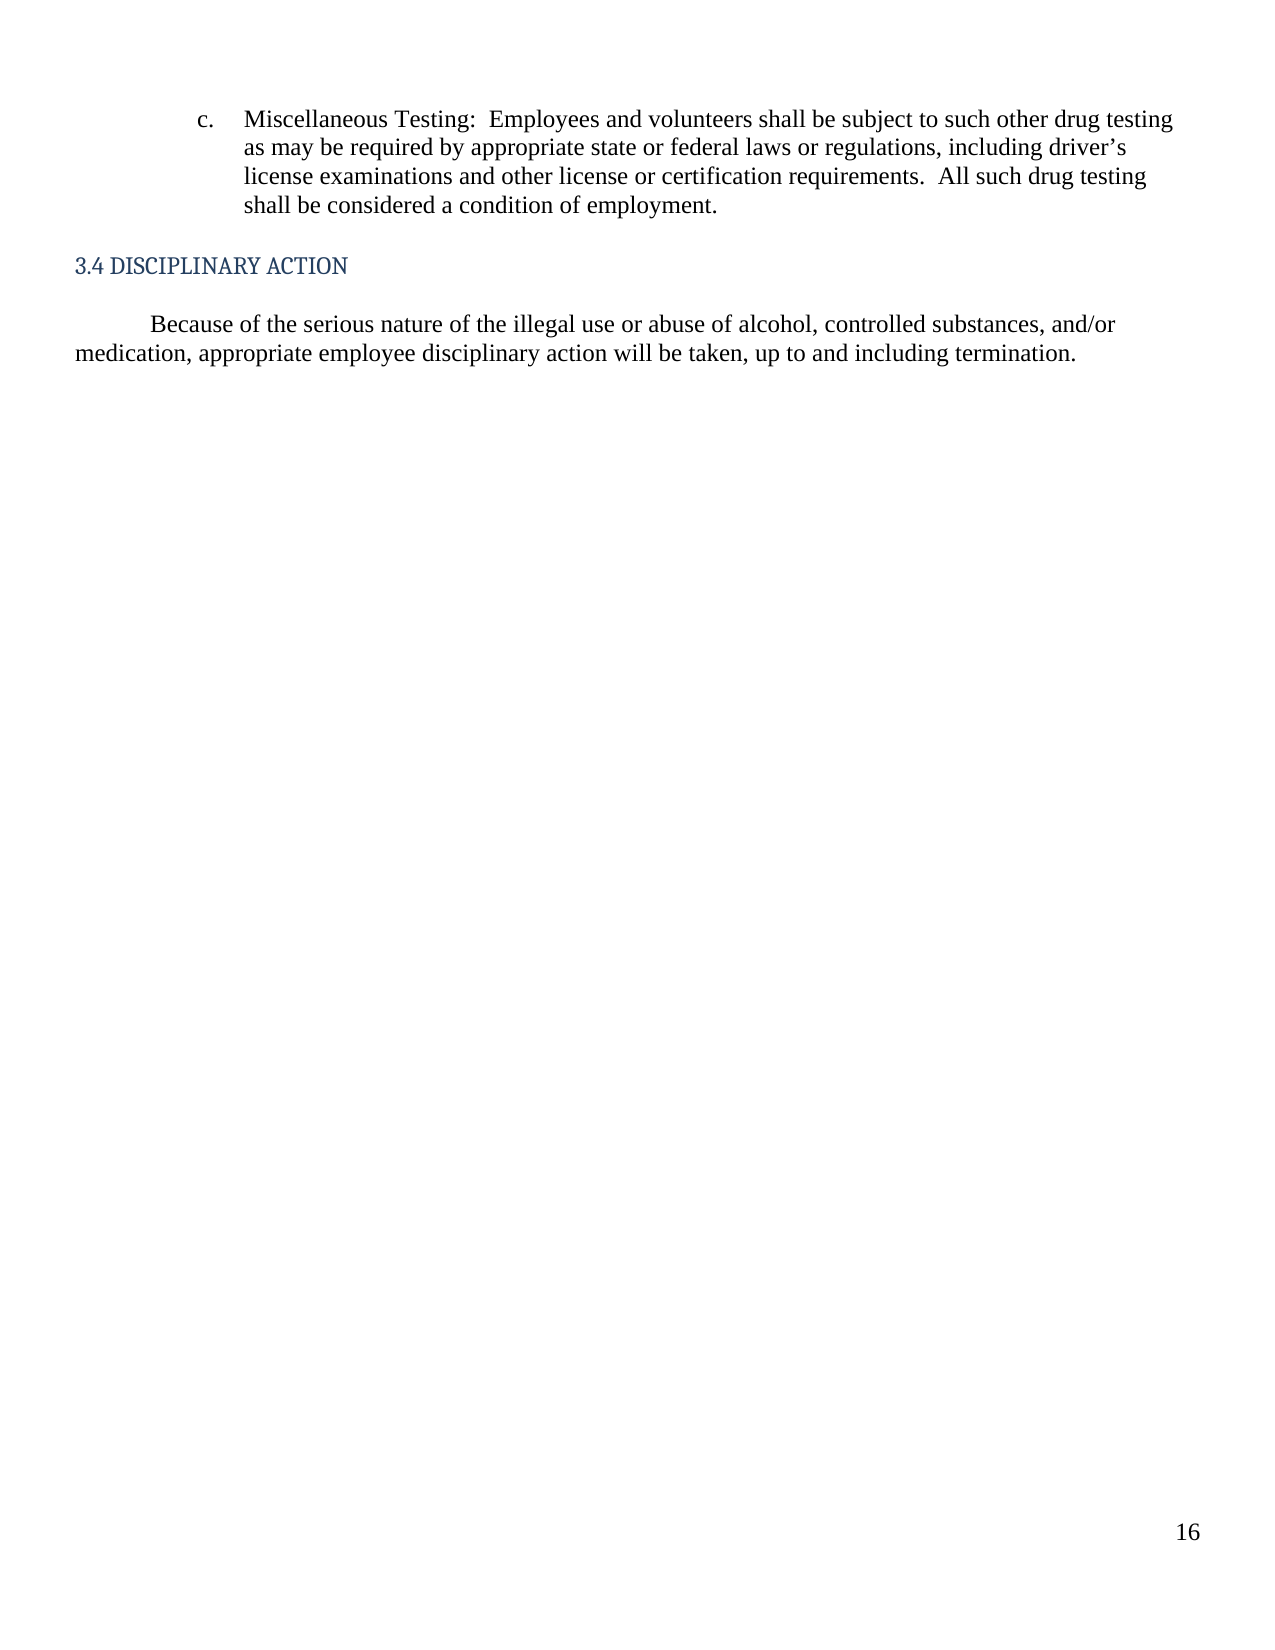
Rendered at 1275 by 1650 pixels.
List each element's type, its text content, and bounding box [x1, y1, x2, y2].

text Because of the serious nature of the illegal use or abuse of alcohol, controlled substances, and/or medication, appropriate employee disciplinary action will be taken, up to and including termination. [75, 309, 1200, 367]
text c. Miscellaneous Testing: Employees and volunteers shall be subject to such other drug testing as may be required by appropriate state or federal laws or regulations, including driver’s license examinations and other license or certification requirements. All such drug testing shall be considered a condition of employment. [197, 104, 1200, 219]
subtitle 3.4 DISCIPLINARY ACTION [75, 252, 1200, 280]
